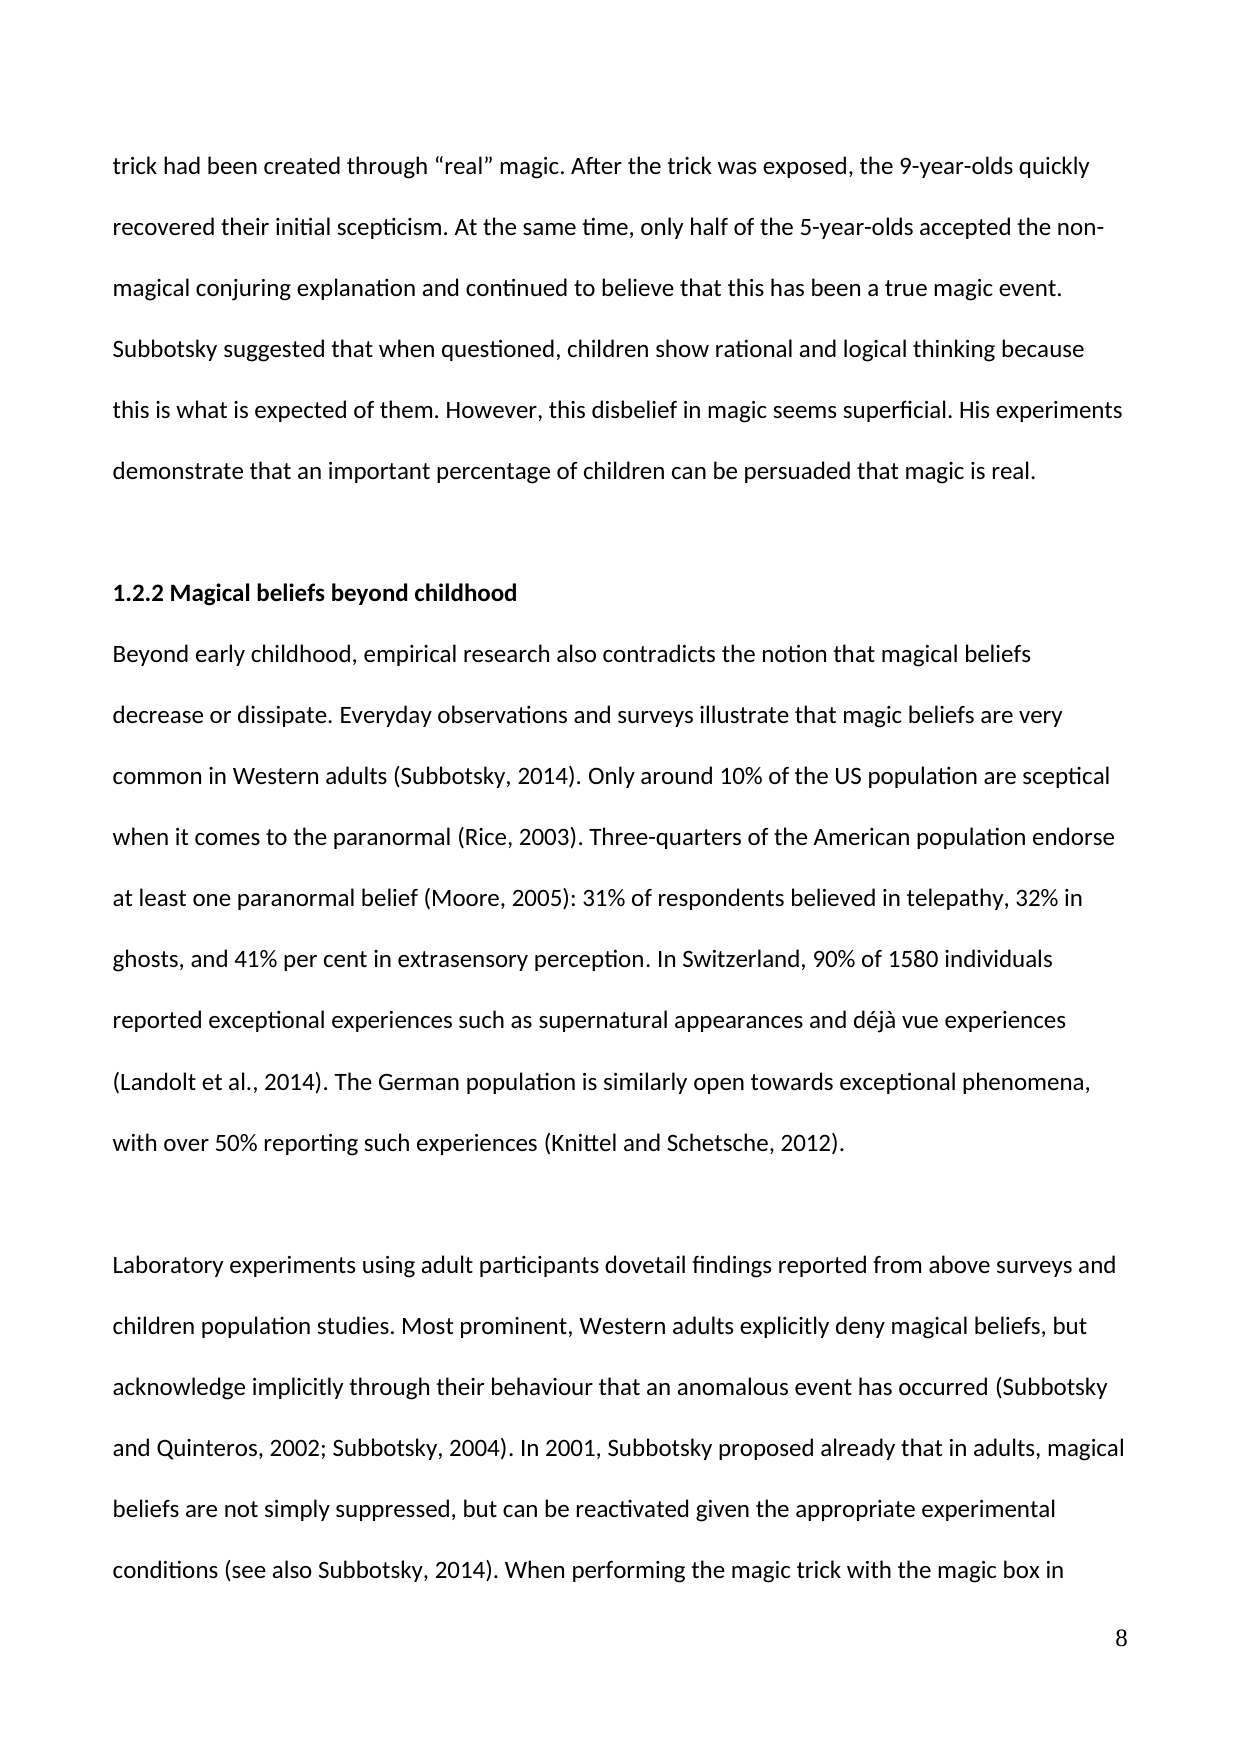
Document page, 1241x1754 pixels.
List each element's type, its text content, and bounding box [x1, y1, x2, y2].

text Beyond early childhood, empirical research also contradicts the notion that magical beliefs decrease or dissipate. Everyday observations and surveys illustrate that magic beliefs are very common in Western adults (Subbotsky, 2014). Only around 10% of the US population are sceptical when it comes to the paranormal (Rice, 2003). Three-quarters of the American population endorse at least one paranormal belief (Moore, 2005): 31% of respondents believed in telepathy, 32% in ghosts, and 41% per cent in extrasensory perception. In Switzerland, 90% of 1580 individuals reported exceptional experiences such as supernatural appearances and déjà vue experiences (Landolt et al., 2014). The German population is similarly open towards exceptional phenomena, with over 50% reporting such experiences (Knittel and Schetsche, 2012). [112, 638, 1128, 1157]
text 1.2.2 Magical beliefs beyond childhood [112, 577, 1128, 608]
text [112, 150, 1128, 486]
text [112, 1249, 1128, 1584]
